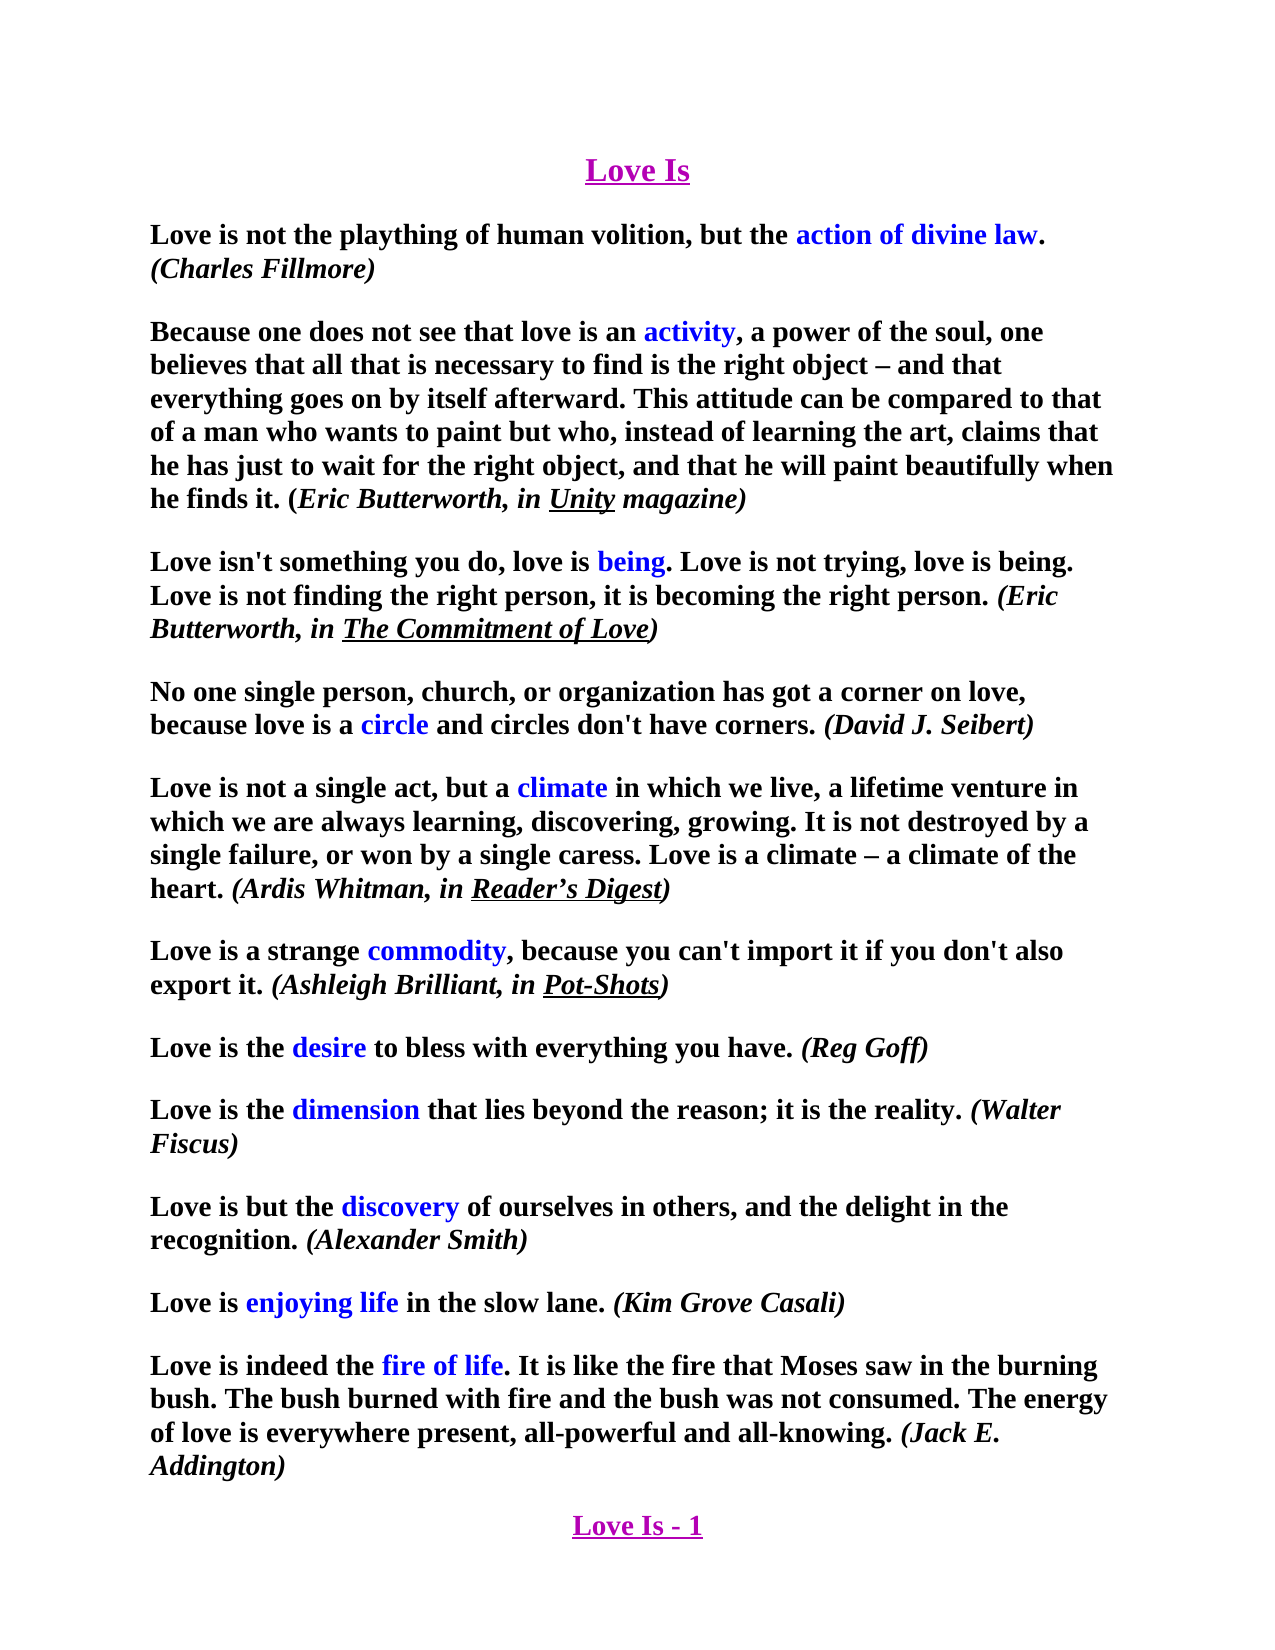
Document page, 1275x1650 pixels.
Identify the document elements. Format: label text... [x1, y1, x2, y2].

text Because one does not see that love is an activity, a power of the soul, one believes that all that is necessary to find is the right object – and that everything goes on by itself afterward. This attitude can be compared to that of a man who wants to paint but who, instead of learning the art, claims that he has just to wait for the right object, and that he will paint beautifully when he finds it. (Eric Butterworth, in Unity magazine) [150, 314, 1125, 515]
text Love is not the plaything of human volition, but the action of divine law. (Charles Fillmore) [150, 217, 1125, 284]
text Love isn't something you do, love is being. Love is not trying, love is being. Love is not finding the right person, it is becoming the right person. (Eric Butterworth, in The Commitment of Love) [150, 544, 1125, 645]
text No one single person, church, or organization has got a corner on love, because love is a circle and circles don't have corners. (David J. Seibert) [150, 674, 1125, 741]
text Love is but the discovery of ourselves in others, and the delight in the recognition. (Alexander Smith) [150, 1189, 1125, 1256]
text Love Is [150, 150, 1125, 188]
text Love is indeed the fire of life. It is like the fire that Moses saw in the burning bush. The bush burned with fire and the bush was not consumed. The energy of love is everywhere present, all-powerful and all-knowing. (Jack E. Addington) [150, 1348, 1125, 1482]
text Love is the dimension that lies beyond the reason; it is the reality. (Walter Fiscus) [150, 1092, 1125, 1159]
text Love is a strange commodity, because you can't import it if you don't also export it. (Ashleigh Brilliant, in Pot-Shots) [150, 933, 1125, 1001]
text Love is not a single act, but a climate in which we live, a lifetime venture in which we are always learning, discovering, growing. It is not destroyed by a single failure, or won by a single caress. Love is a climate – a climate of the heart. (Ardis Whitman, in Reader’s Digest) [150, 770, 1125, 904]
text Love is the desire to bless with everything you have. (Reg Goff) [150, 1030, 1125, 1063]
text Love is enjoying life in the slow lane. (Kim Grove Casali) [150, 1285, 1125, 1318]
